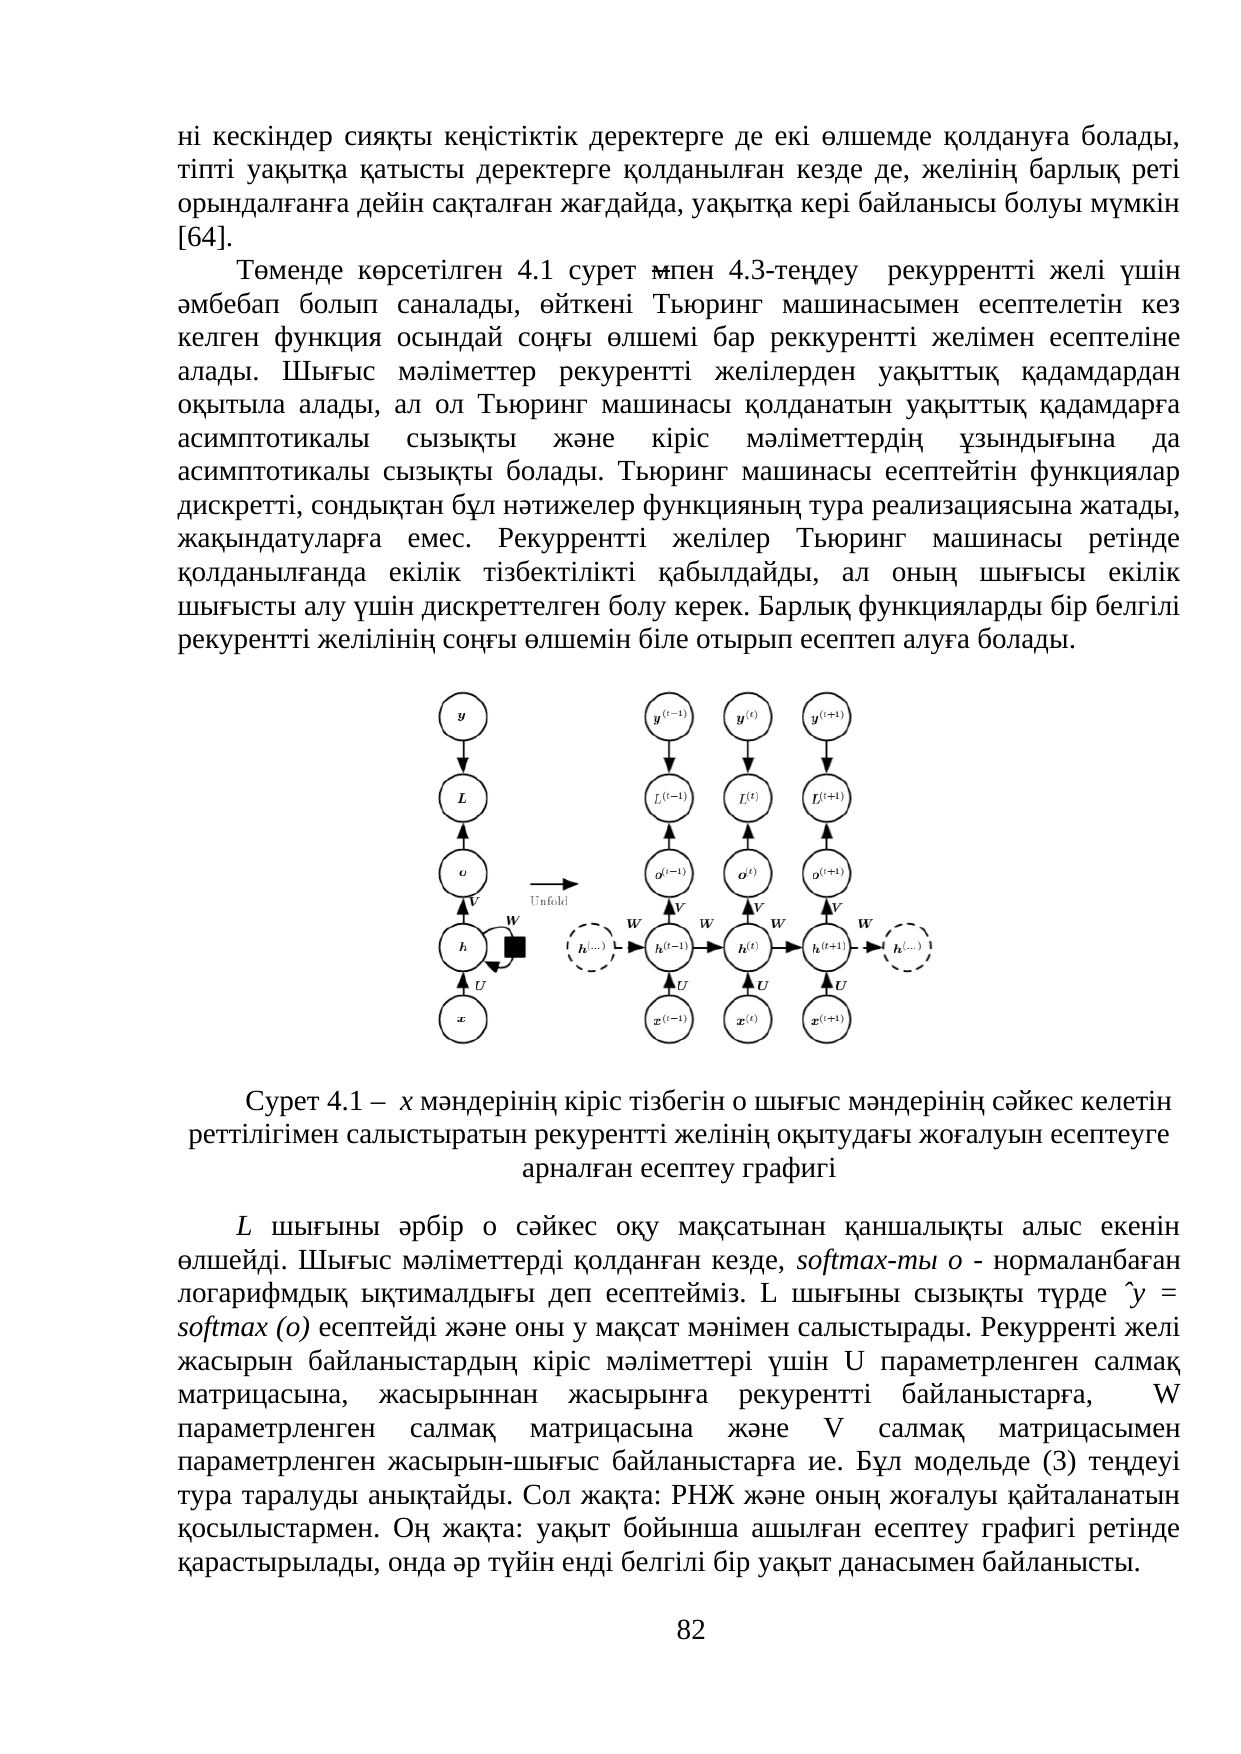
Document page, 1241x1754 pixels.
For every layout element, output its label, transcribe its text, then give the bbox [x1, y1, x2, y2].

text L шығыны әрбір о сәйкес оқу мақсатынан қаншалықты алыс екенін өлшейді. Шығыс мәліметтерді қолданған кезде, softmax-ты o - нормаланбаған логарифмдық ықтималдығы деп есептейміз. L шығыны сызықты түрде ˆy = softmax (o) есептейді және оны у мақсат мәнімен салыстырады. Рекурренті желі жасырын байланыстардың кіріс мәліметтері үшін U параметрленген салмақ матрицасына, жасырыннан жасырынға рекурентті байланыстарға, W параметрленген салмақ матрицасына және V салмақ матрицасымен параметрленген жасырын-шығыс байланыстарға ие. Бұл модельде (3) теңдеуі тура таралуды анықтайды. Сол жақта: РНЖ және оның жоғалуы қайталанатын қосылыстармен. Оң жақта: уақыт бойынша ашылған есептеу графигі ретінде қарастырылады, онда әр түйін енді белгілі бір уақыт данасымен байланысты. [177, 1208, 1181, 1577]
text Сурет 4.1 – x мәндерінің кіріс тізбегін o шығыс мәндерінің сәйкес келетін реттілігімен салыстыратын рекурентті желінің оқытудағы жоғалуын есептеуге арналған есептеу графигі [177, 1083, 1181, 1183]
picture [394, 654, 988, 1058]
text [177, 118, 1181, 252]
text Төменде көрсетілген 4.1 сурет мпен 4.3-теңдеу рекуррентті желі үшін әмбебап болып саналады, өйткені Тьюринг машинасымен есептелетін кез келген функция осындай соңғы өлшемі бар реккурентті желімен есептеліне алады. Шығыс мәліметтер рекурентті желілерден уақыттық қадамдардан оқытыла алады, ал ол Тьюринг машинасы қолданатын уақыттық қадамдарға асимптотикалы сызықты және кіріс мәліметтердің ұзындығына да асимптотикалы сызықты болады. Тьюринг машинасы есептейтін функциялар дискретті, сондықтан бұл нәтижелер функцияның тура реализациясына жатады, жақындатуларға емес. Рекуррентті желілер Тьюринг машинасы ретінде қолданылғанда екілік тізбектілікті қабылдайды, ал оның шығысы екілік шығысты алу үшін дискреттелген болу керек. Барлық функцияларды бір белгілі рекурентті желілінің соңғы өлшемін біле отырып есептеп алуға болады. [177, 252, 1181, 655]
